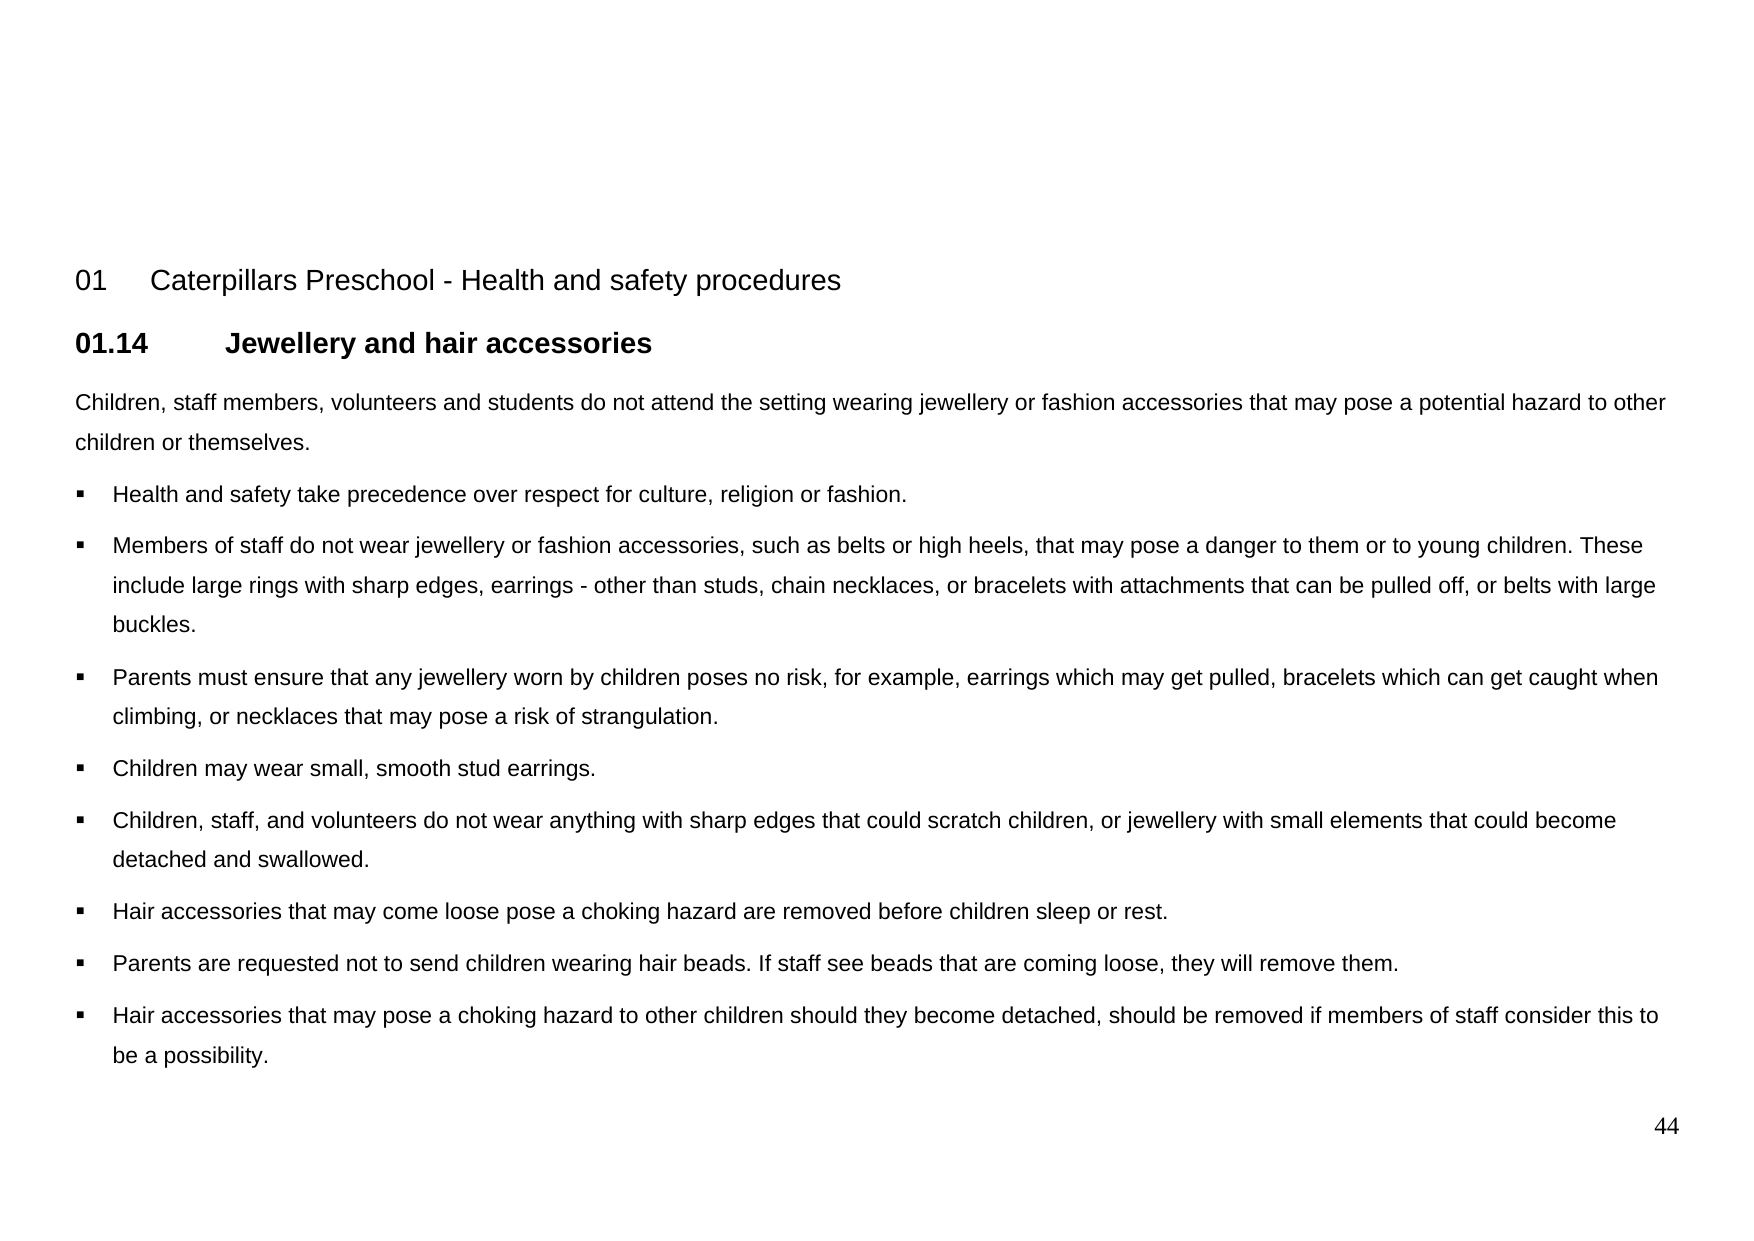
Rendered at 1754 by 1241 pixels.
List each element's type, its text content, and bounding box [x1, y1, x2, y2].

list Hair accessories that may come loose pose a choking hazard are removed before children sleep or rest. [75, 898, 1679, 925]
list Members of staff do not wear jewellery or fashion accessories, such as belts or high heels, that may pose a danger to them or to young children. These include large rings with sharp edges, earrings - other than studs, chain necklaces, or bracelets with attachments that can be pulled off, or belts with large buckles. [75, 532, 1679, 638]
list Parents must ensure that any jewellery worn by children poses no risk, for example, earrings which may get pulled, bracelets which can get caught when climbing, or necklaces that may pose a risk of strangulation. [75, 663, 1679, 729]
list Children may wear small, smooth stud earrings. [75, 755, 1679, 781]
text Children, staff members, volunteers and students do not attend the setting wearing jewellery or fashion accessories that may pose a potential hazard to other children or themselves. [75, 389, 1679, 455]
text 01.14 Jewellery and hair accessories [75, 326, 1754, 360]
list Hair accessories that may pose a choking hazard to other children should they become detached, should be removed if members of staff consider this to be a possibility. [75, 1002, 1679, 1068]
list Health and safety take precedence over respect for culture, religion or fashion. [75, 481, 1679, 507]
list Parents are requested not to send children wearing hair beads. If staff see beads that are coming loose, they will remove them. [75, 950, 1679, 977]
list Children, staff, and volunteers do not wear anything with sharp edges that could scratch children, or jewellery with small elements that could become detached and swallowed. [75, 807, 1679, 873]
text 01 Caterpillars Preschool - Health and safety procedures [75, 263, 1754, 297]
